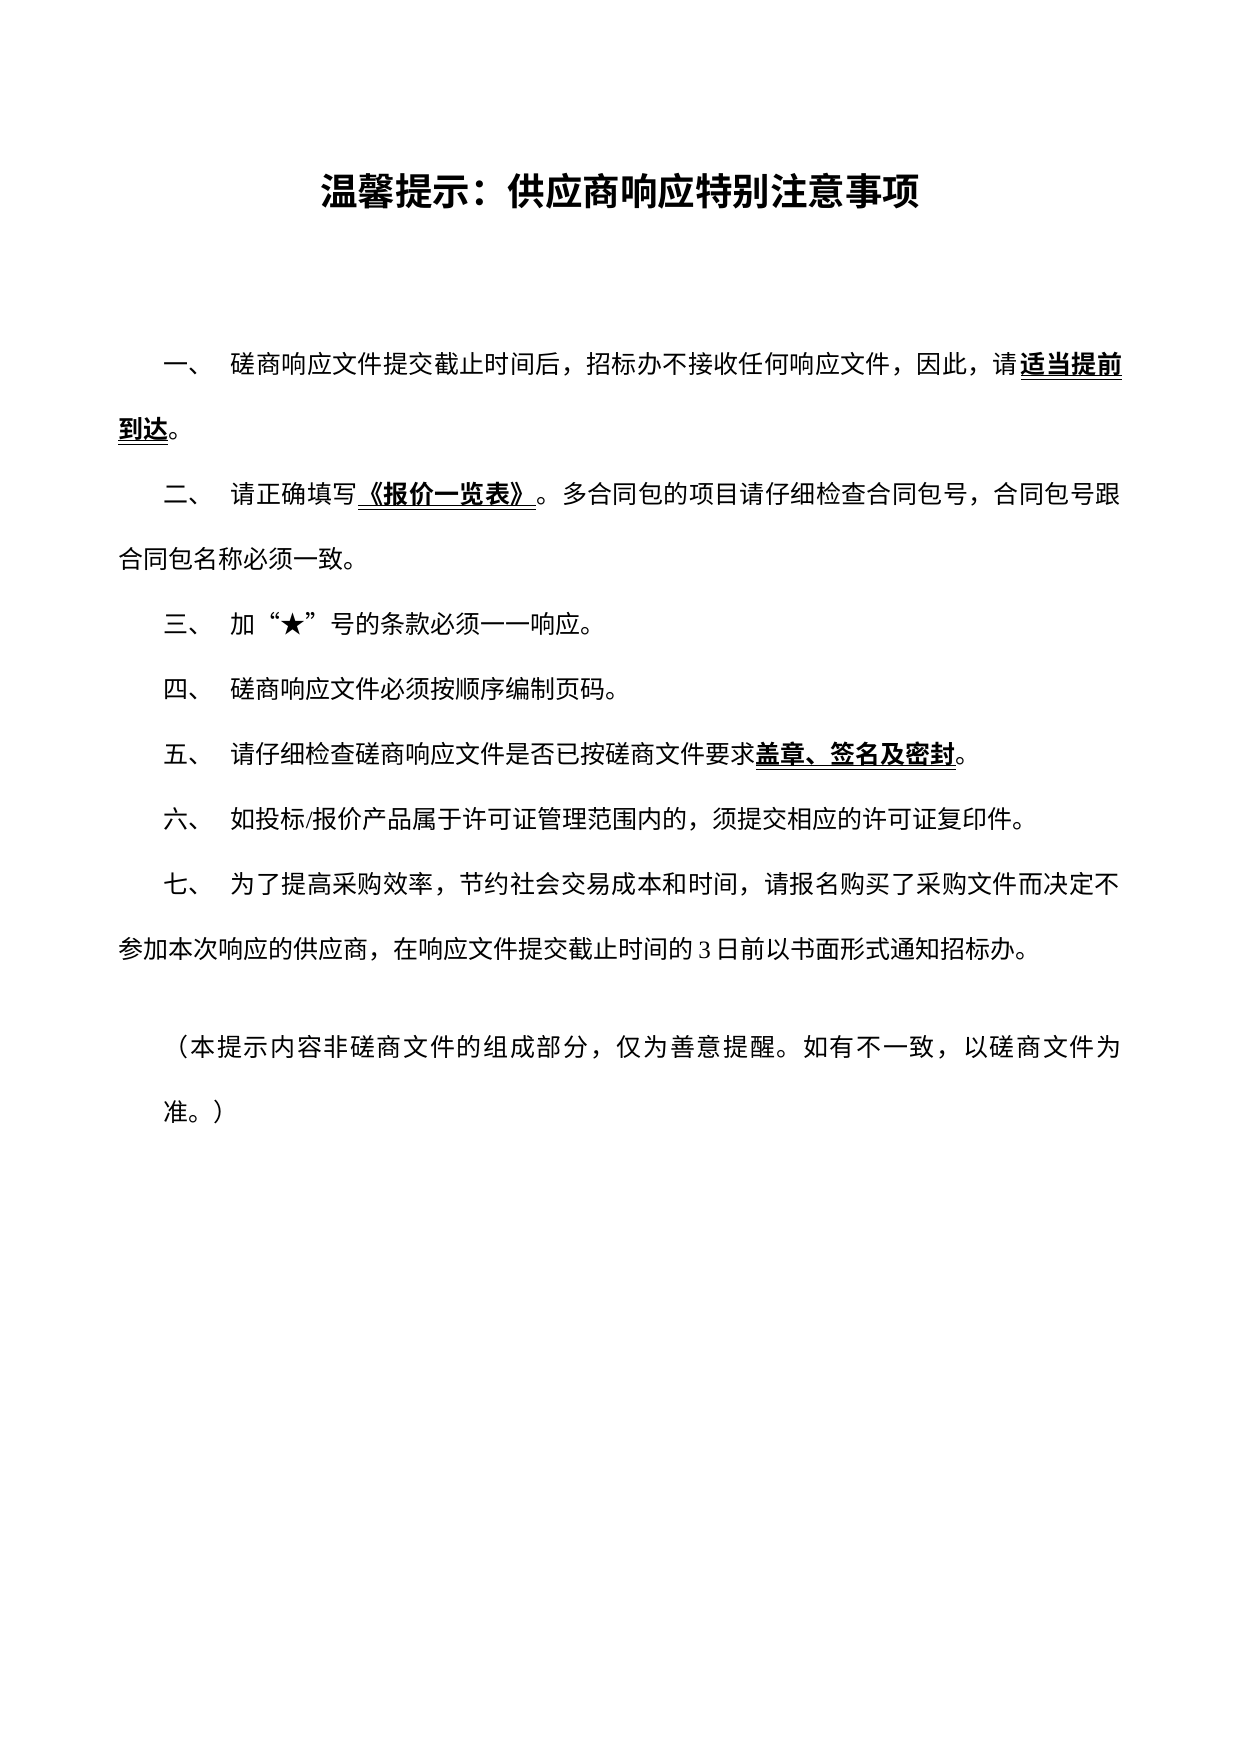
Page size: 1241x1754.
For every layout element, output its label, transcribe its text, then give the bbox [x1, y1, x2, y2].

text （本提示内容非磋商文件的组成部分，仅为善意提醒。如有不一致，以磋商文件为准。） [163, 1013, 1122, 1143]
list 加“★”号的条款必须一一响应。 [118, 590, 1122, 655]
list 磋商响应文件必须按顺序编制页码。 [118, 655, 1122, 720]
list 请正确填写《报价一览表》。多合同包的项目请仔细检查合同包号，合同包号跟合同包名称必须一致。 [118, 460, 1122, 590]
list 磋商响应文件提交截止时间后，招标办不接收任何响应文件，因此，请适当提前到达。 [118, 330, 1122, 460]
list 请仔细检查磋商响应文件是否已按磋商文件要求盖章、签名及密封。 [118, 720, 1122, 785]
list 为了提高采购效率，节约社会交易成本和时间，请报名购买了采购文件而决定不参加本次响应的供应商，在响应文件提交截止时间的3日前以书面形式通知招标办。 [118, 850, 1122, 980]
text 温馨提示：供应商响应特别注意事项 [118, 157, 1122, 222]
list 如投标/报价产品属于许可证管理范围内的，须提交相应的许可证复印件。 [118, 785, 1122, 850]
